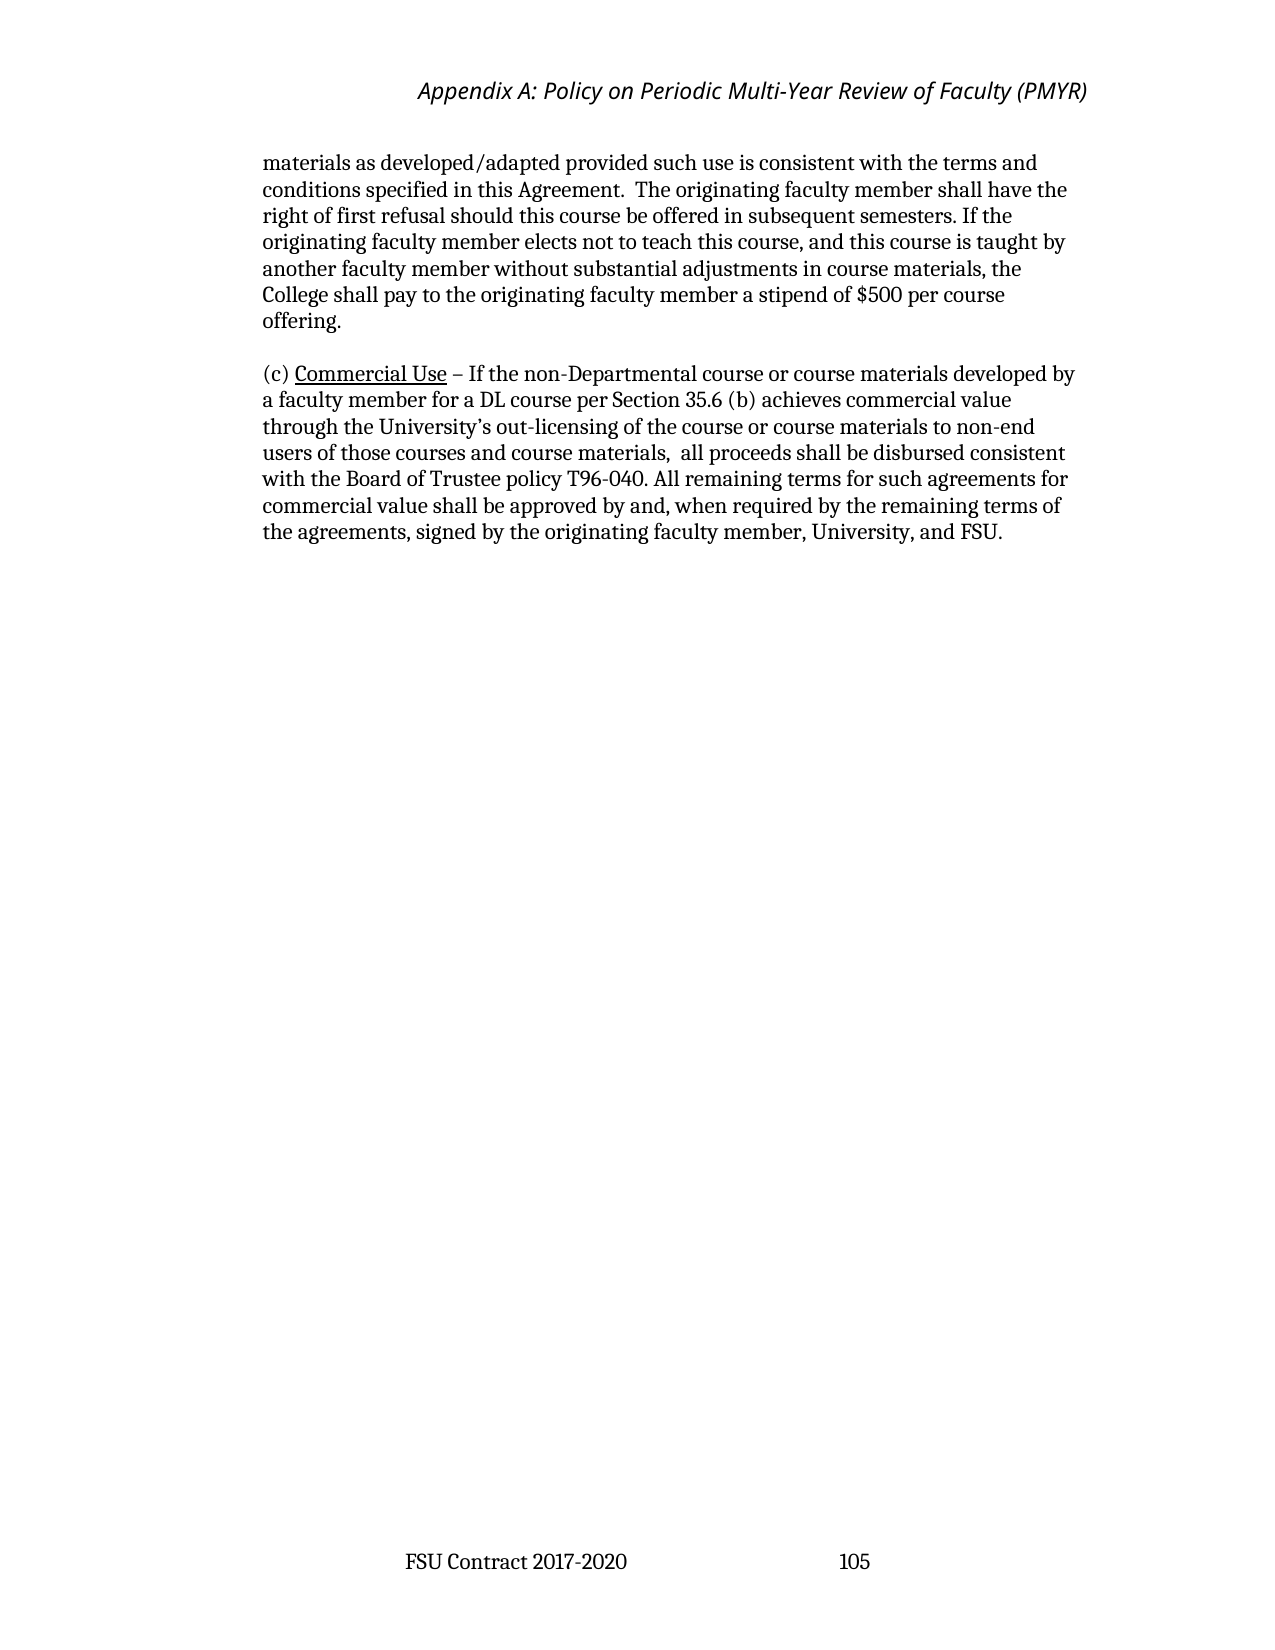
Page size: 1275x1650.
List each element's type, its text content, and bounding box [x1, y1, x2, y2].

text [262, 150, 1087, 334]
text (c) Commercial Use – If the non-Departmental course or course materials developed by a faculty member for a DL course per Section 35.6 (b) achieves commercial value through the University’s out-licensing of the course or course materials to non-end users of those courses and course materials, all proceeds shall be disbursed consistent with the Board of Trustee policy T96-040. All remaining terms for such agreements for commercial value shall be approved by and, when required by the remaining terms of the agreements, signed by the originating faculty member, University, and FSU. [262, 361, 1087, 545]
